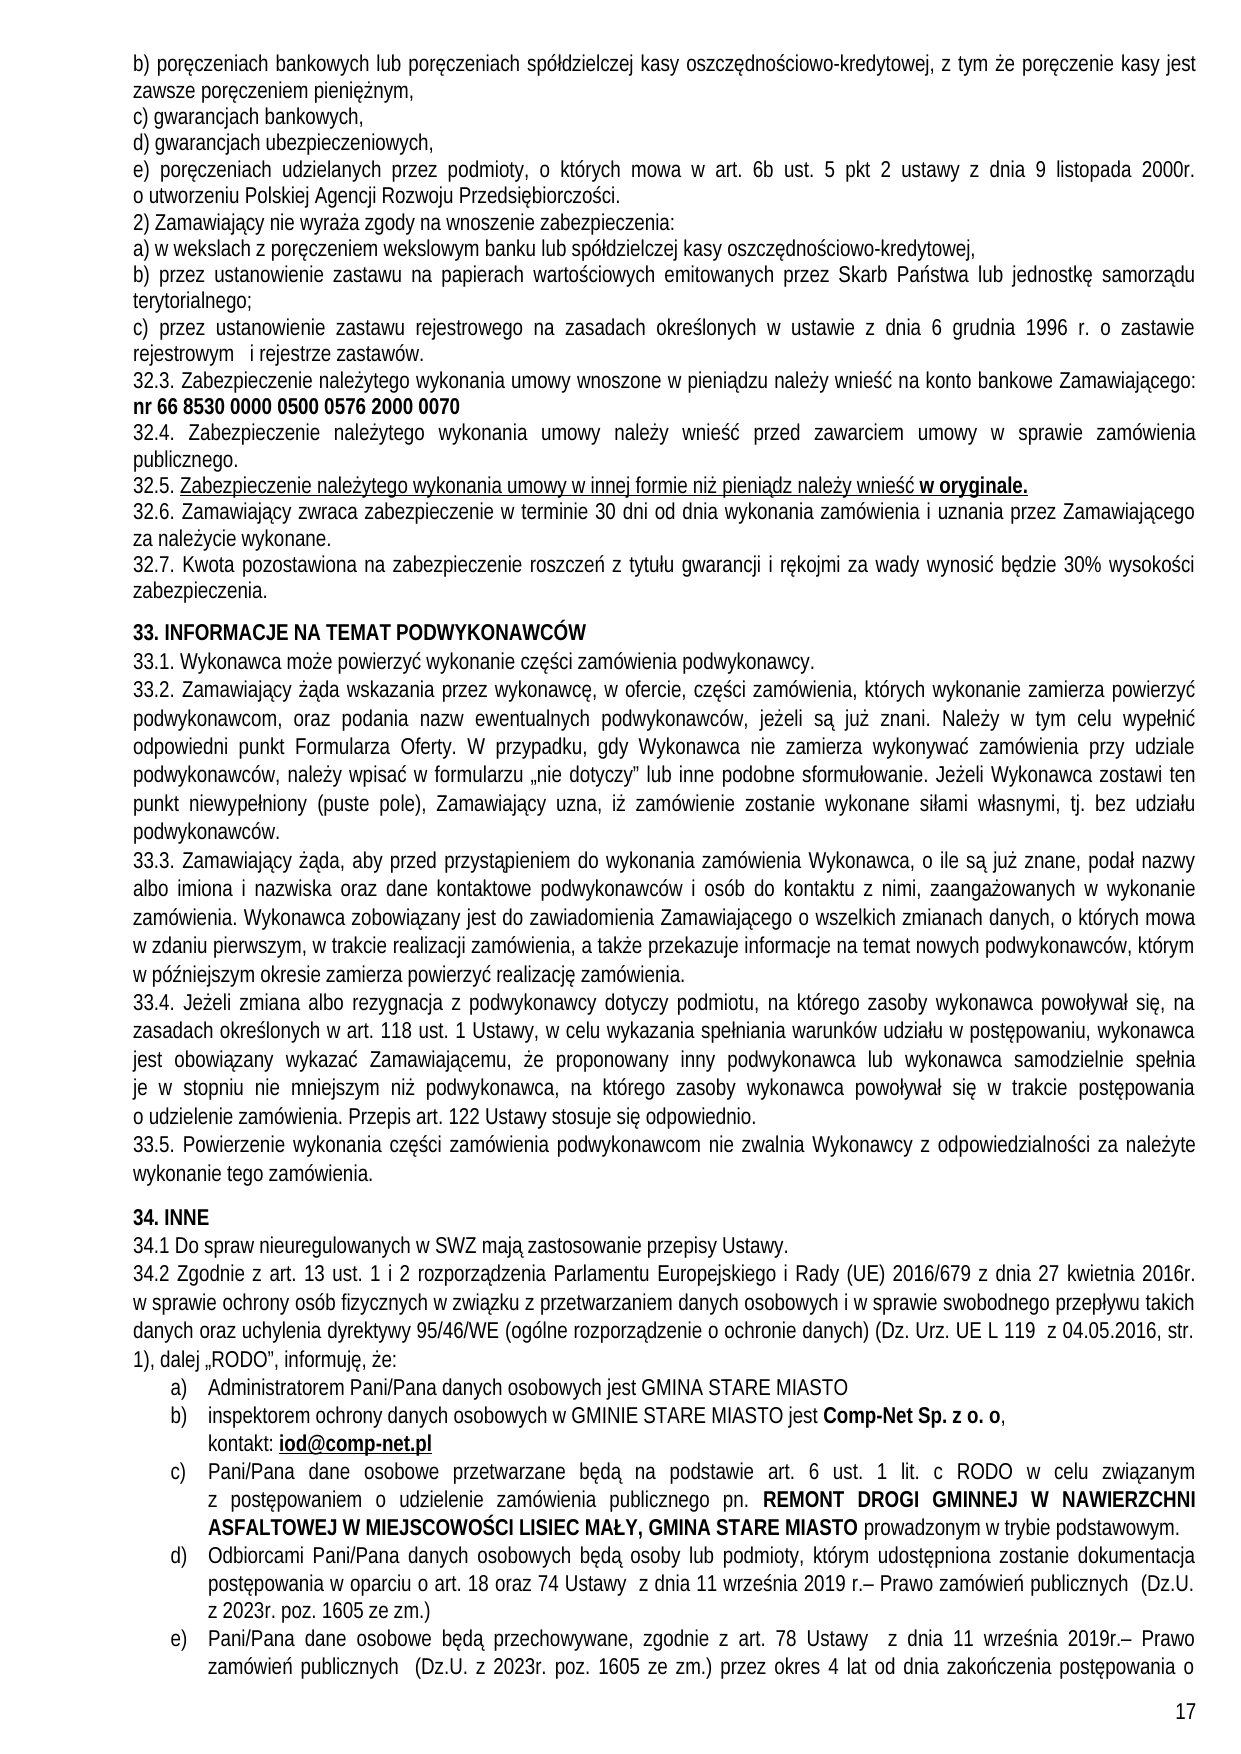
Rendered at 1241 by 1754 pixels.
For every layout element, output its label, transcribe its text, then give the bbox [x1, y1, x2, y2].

text 32.5. Zabezpieczenie należytego wykonania umowy w innej formie niż pieniądz należy wnieść w oryginale. [133, 472, 1196, 498]
text 32.3. Zabezpieczenie należytego wykonania umowy wnoszone w pieniądzu należy wnieść na konto bankowe Zamawiającego: nr 66 8530 0000 0500 0576 2000 0070 [133, 367, 1196, 419]
text a) w wekslach z poręczeniem wekslowym banku lub spółdzielczej kasy oszczędnościowo-kredytowej, [133, 235, 1196, 261]
text c) przez ustanowienie zastawu rejestrowego na zasadach określonych w ustawie z dnia 6 grudnia 1996 r. o zastawie rejestrowym i rejestrze zastawów. [133, 314, 1196, 367]
text 33. INFORMACJE NA TEMAT PODWYKONAWCÓW [133, 619, 1196, 646]
list Odbiorcami Pani/Pana danych osobowych będą osoby lub podmioty, którym udostępniona zostanie dokumentacja postępowania w oparciu o art. 18 oraz 74 Ustawy z dnia 11 września 2019 r.– Prawo zamówień publicznych (Dz.U. z 2023r. poz. 1605 ze zm.) [170, 1542, 1196, 1624]
text e) poręczeniach udzielanych przez podmioty, o których mowa w art. 6b ust. 5 pkt 2 ustawy z dnia 9 listopada 2000r. o utworzeniu Polskiej Agencji Rozwoju Przedsiębiorczości. [133, 156, 1196, 208]
text kontakt: iod@comp-net.pl [208, 1430, 1196, 1456]
text 33.2. Zamawiający żąda wskazania przez wykonawcę, w ofercie, części zamówienia, których wykonanie zamierza powierzyć podwykonawcom, oraz podania nazw ewentualnych podwykonawców, jeżeli są już znani. Należy w tym celu wypełnić odpowiedni punkt Formularza Oferty. W przypadku, gdy Wykonawca nie zamierza wykonywać zamówienia przy udziale podwykonawców, należy wpisać w formularzu „nie dotyczy” lub inne podobne sformułowanie. Jeżeli Wykonawca zostawi ten punkt niewypełniony (puste pole), Zamawiający uzna, iż zamówienie zostanie wykonane siłami własnymi, tj. bez udziału podwykonawców. [133, 676, 1196, 845]
list Administratorem Pani/Pana danych osobowych jest GMINA STARE MIASTO [170, 1374, 1196, 1401]
text 32.7. Kwota pozostawiona na zabezpieczenie roszczeń z tytułu gwarancji i rękojmi za wady wynosić będzie 30% wysokości zabezpieczenia. [133, 551, 1196, 604]
list Pani/Pana dane osobowe przetwarzane będą na podstawie art. 6 ust. 1 lit. c RODO w celu związanym z postępowaniem o udzielenie zamówienia publicznego pn. REMONT DROGI GMINNEJ W NAWIERZCHNI ASFALTOWEJ W MIEJSCOWOŚCI LISIEC MAŁY, GMINA STARE MIASTO prowadzonym w trybie podstawowym. [170, 1458, 1196, 1540]
text 34.2 Zgodnie z art. 13 ust. 1 i 2 rozporządzenia Parlamentu Europejskiego i Rady (UE) 2016/679 z dnia 27 kwietnia 2016r. w sprawie ochrony osób fizycznych w związku z przetwarzaniem danych osobowych i w sprawie swobodnego przepływu takich danych oraz uchylenia dyrektywy 95/46/WE (ogólne rozporządzenie o ochronie danych) (Dz. Urz. UE L 119 z 04.05.2016, str. 1), dalej „RODO”, informuję, że: [133, 1260, 1196, 1372]
text 32.4. Zabezpieczenie należytego wykonania umowy należy wnieść przed zawarciem umowy w sprawie zamówienia publicznego. [133, 419, 1196, 472]
text b) przez ustanowienie zastawu na papierach wartościowych emitowanych przez Skarb Państwa lub jednostkę samorządu terytorialnego; [133, 261, 1196, 314]
text 33.3. Zamawiający żąda, aby przed przystąpieniem do wykonania zamówienia Wykonawca, o ile są już znane, podał nazwy albo imiona i nazwiska oraz dane kontaktowe podwykonawców i osób do kontaktu z nimi, zaangażowanych w wykonanie zamówienia. Wykonawca zobowiązany jest do zawiadomienia Zamawiającego o wszelkich zmianach danych, o których mowa w zdaniu pierwszym, w trakcie realizacji zamówienia, a także przekazuje informacje na temat nowych podwykonawców, którym w późniejszym okresie zamierza powierzyć realizację zamówienia. [133, 847, 1196, 987]
list inspektorem ochrony danych osobowych w GMINIE STARE MIASTO jest Comp-Net Sp. z o. o, [170, 1402, 1196, 1428]
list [170, 1625, 1196, 1680]
text 2) Zamawiający nie wyraża zgody na wnoszenie zabezpieczenia: [133, 208, 1196, 235]
text d) gwarancjach ubezpieczeniowych, [133, 129, 1196, 156]
text 33.4. Jeżeli zmiana albo rezygnacja z podwykonawcy dotyczy podmiotu, na którego zasoby wykonawca powoływał się, na zasadach określonych w art. 118 ust. 1 Ustawy, w celu wykazania spełniania warunków udziału w postępowaniu, wykonawca jest obowiązany wykazać Zamawiającemu, że proponowany inny podwykonawca lub wykonawca samodzielnie spełnia je w stopniu nie mniejszym niż podwykonawca, na którego zasoby wykonawca powoływał się w trakcie postępowania o udzielenie zamówienia. Przepis art. 122 Ustawy stosuje się odpowiednio. [133, 989, 1196, 1129]
text b) poręczeniach bankowych lub poręczeniach spółdzielczej kasy oszczędnościowo-kredytowej, z tym że poręczenie kasy jest zawsze poręczeniem pieniężnym, [133, 50, 1196, 103]
text 34.1 Do spraw nieuregulowanych w SWZ mają zastosowanie przepisy Ustawy. [133, 1232, 1196, 1258]
text 34. INNE [133, 1203, 1196, 1230]
text c) gwarancjach bankowych, [133, 103, 1196, 129]
text 32.6. Zamawiający zwraca zabezpieczenie w terminie 30 dni od dnia wykonania zamówienia i uznania przez Zamawiającego za należycie wykonane. [133, 498, 1196, 551]
text 33.5. Powierzenie wykonania części zamówienia podwykonawcom nie zwalnia Wykonawcy z odpowiedzialności za należyte wykonanie tego zamówienia. [133, 1131, 1196, 1186]
text 33.1. Wykonawca może powierzyć wykonanie części zamówienia podwykonawcy. [133, 648, 1196, 674]
